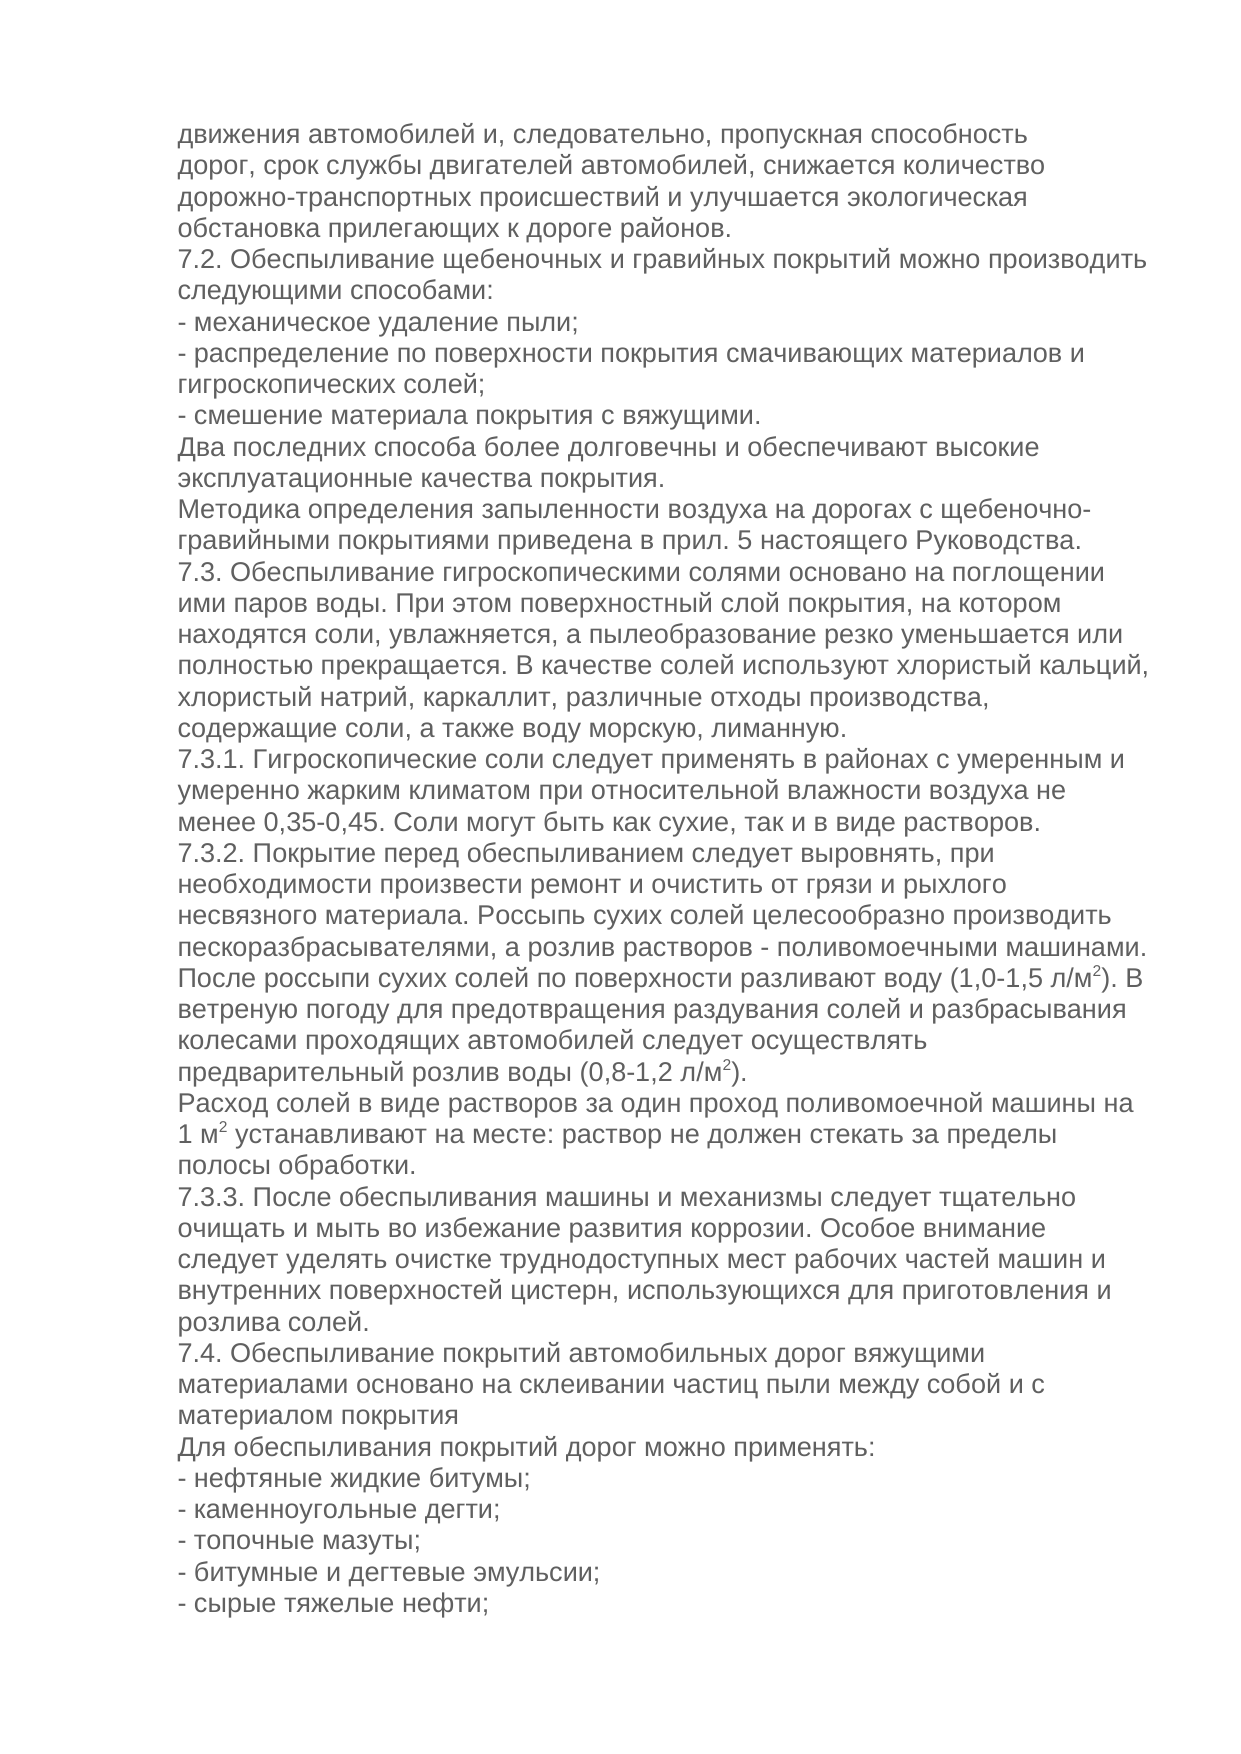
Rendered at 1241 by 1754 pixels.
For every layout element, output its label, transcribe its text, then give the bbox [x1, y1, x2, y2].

text - смешение материала покрытия с вяжущими. [177, 399, 1152, 431]
text Расход солей в виде растворов за один проход поливомоечной машины на 1 м2 устанавливают на месте: раствор не должен стекать за пределы полосы обработки. [177, 1087, 1152, 1181]
text 7.3.3. После обеспыливания машины и механизмы следует тщательно очищать и мыть во избежание развития коррозии. Особое внимание следует уделять очистке труднодоступных мест рабочих частей машин и внутренних поверхностей цистерн, использующихся для приготовления и розлива солей. [177, 1181, 1152, 1337]
text 7.2. Обеспыливание щебеночных и гравийных покрытий можно производить следующими способами: [177, 243, 1152, 306]
text 7.4. Обеспыливание покрытий автомобильных дорог вяжущими материалами основано на склеивании частиц пыли между собой и с материалом покрытия [177, 1337, 1152, 1431]
text - битумные и дегтевые эмульсии; [177, 1556, 1152, 1587]
text - распределение по поверхности покрытия смачивающих материалов и гигроскопических солей; [177, 337, 1152, 399]
text - нефтяные жидкие битумы; [177, 1462, 1152, 1493]
text Два последних способа более долговечны и обеспечивают высокие эксплуатационные качества покрытия. [177, 431, 1152, 493]
text После россыпи сухих солей по поверхности разливают воду (1,0-1,5 л/м2). В ветреную погоду для предотвращения раздувания солей и разбрасывания колесами проходящих автомобилей следует осуществлять предварительный розлив воды (0,8-1,2 л/м2). [177, 962, 1152, 1087]
text 7.3.1. Гигроскопические соли следует применять в районах с умеренным и умеренно жарким климатом при относительной влажности воздуха не менее 0,35-0,45. Соли могут быть как сухие, так и в виде растворов. [177, 743, 1152, 837]
text 7.3. Обеспыливание гигроскопическими солями основано на поглощении ими паров воды. При этом поверхностный слой покрытия, на котором находятся соли, увлажняется, а пылеобразование резко уменьшается или полностью прекращается. В качестве солей используют хлористый кальций, хлористый натрий, каркаллит, различные отходы производства, содержащие соли, а также воду морскую, лиманную. [177, 556, 1152, 743]
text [177, 118, 1152, 243]
text - механическое удаление пыли; [177, 306, 1152, 337]
text - сырые тяжелые нефти; [177, 1587, 1152, 1618]
text 7.3.2. Покрытие перед обеспыливанием следует выровнять, при необходимости произвести ремонт и очистить от грязи и рыхлого несвязного материала. Россыпь сухих солей целесообразно производить пескоразбрасывателями, а розлив растворов - поливомоечными машинами. [177, 837, 1152, 962]
text Методика определения запыленности воздуха на дорогах с щебеночно-гравийными покрытиями приведена в прил. 5 настоящего Руководства. [177, 493, 1152, 556]
text - топочные мазуты; [177, 1524, 1152, 1556]
text Для обеспыливания покрытий дорог можно применять: [177, 1431, 1152, 1462]
text - каменноугольные дегти; [177, 1493, 1152, 1524]
